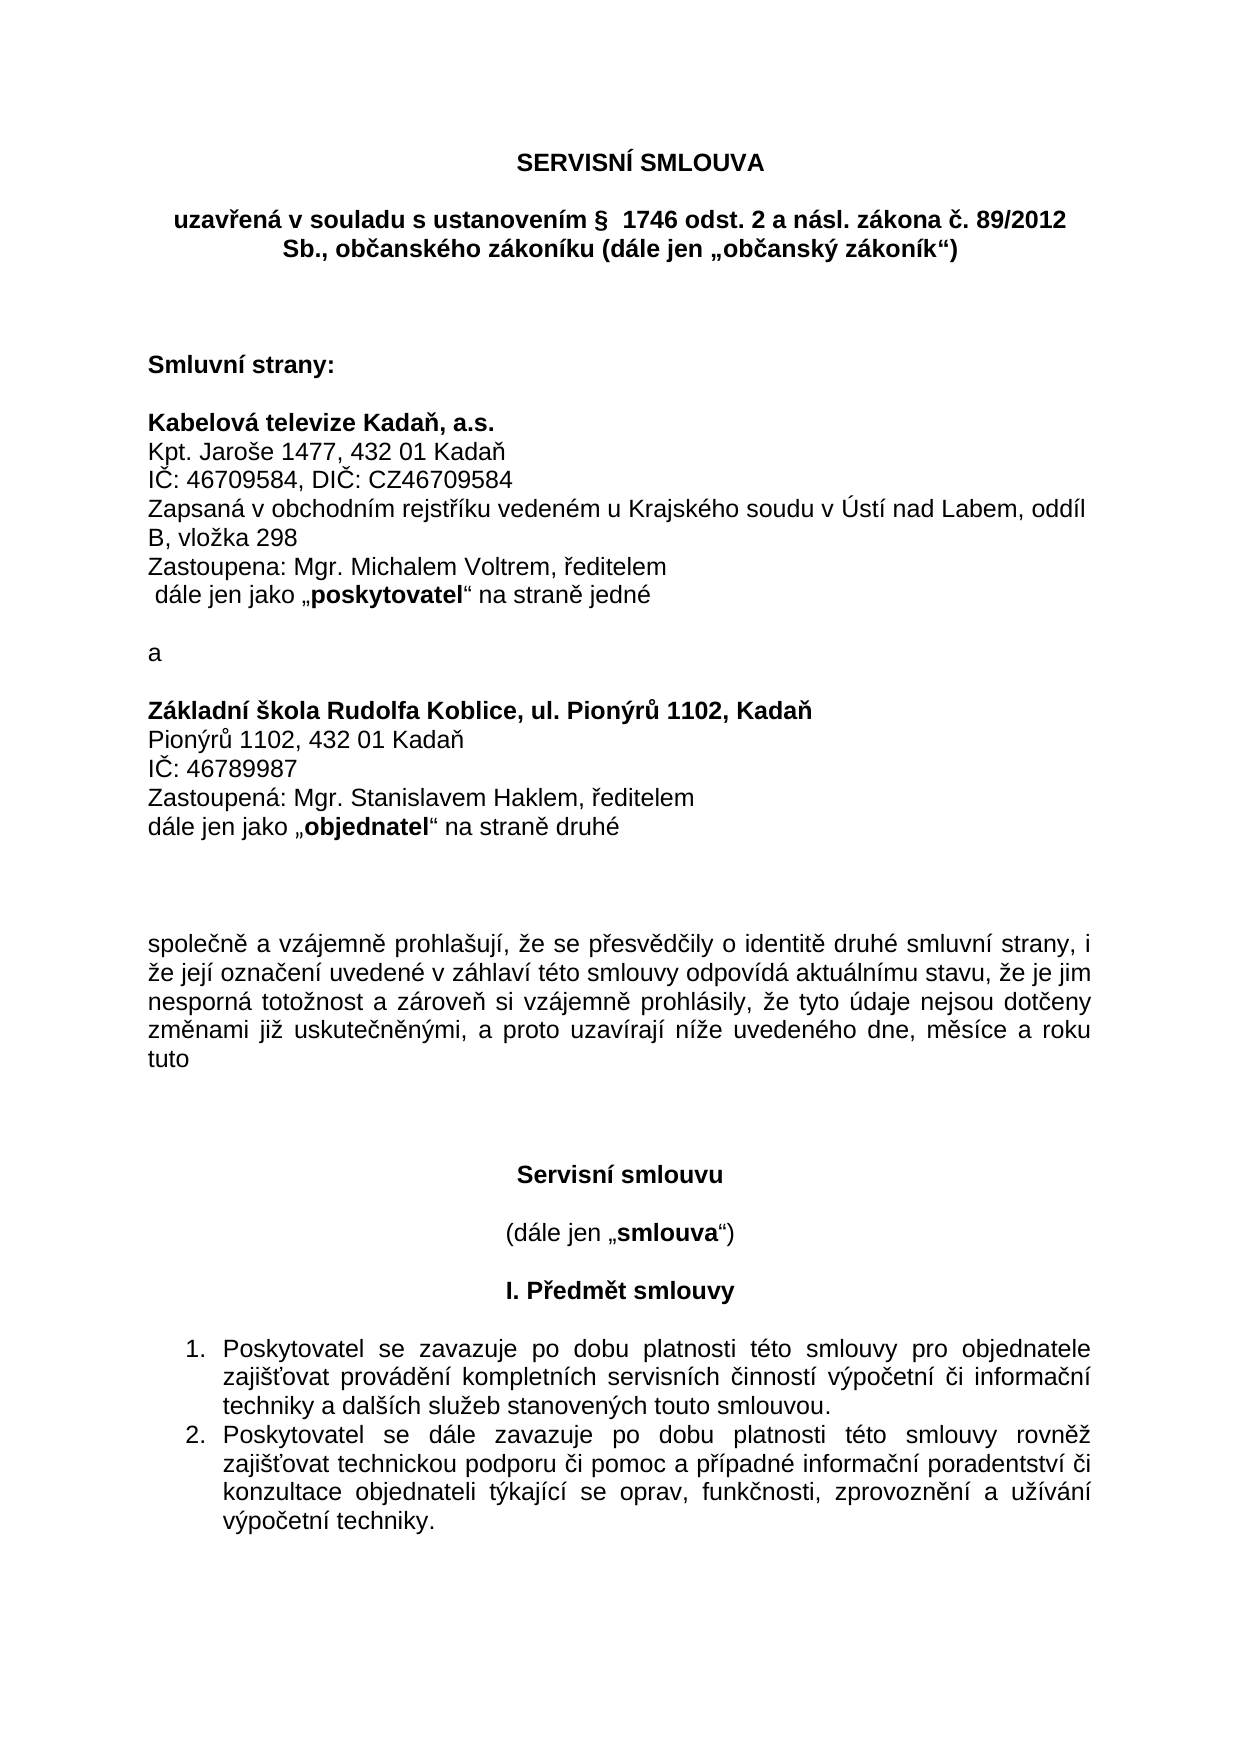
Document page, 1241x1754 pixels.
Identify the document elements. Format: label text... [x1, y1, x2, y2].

text Smluvní strany: [148, 350, 1093, 379]
text Zastoupená: Mgr. Stanislavem Haklem, ředitelem [148, 783, 1093, 811]
text Zapsaná v obchodním rejstříku vedeném u Krajského soudu v Ústí nad Labem, oddíl B, vložka 298 [148, 494, 1093, 552]
text uzavřená v souladu s ustanovením § 1746 odst. 2 a násl. zákona č. 89/2012 Sb., občanského zákoníku (dále jen „občanský zákoník“) [148, 206, 1093, 263]
text SERVISNÍ SMLOUVA [443, 148, 1093, 176]
text Kpt. Jaroše 1477, 432 01 Kadaň [148, 437, 1093, 466]
subtitle I. Předmět smlouvy [148, 1276, 1093, 1304]
text IČ: 46709584, DIČ: CZ46709584 [148, 466, 1093, 494]
text Pionýrů 1102, 432 01 Kadaň [148, 725, 1093, 754]
text (dále jen „smlouva“) [148, 1218, 1093, 1246]
text Zastoupena: Mgr. Michalem Voltrem, ředitelem [148, 552, 1093, 581]
list Poskytovatel se zavazuje po dobu platnosti této smlouvy pro objednatele zajišťovat provádění kompletních servisních činností výpočetní či informační techniky a dalších služeb stanovených touto smlouvou. [185, 1333, 1093, 1420]
text IČ: 46789987 [148, 754, 1093, 783]
text společně a vzájemně prohlašují, že se přesvědčily o identitě druhé smluvní strany, i že její označení uvedené v záhlaví této smlouvy odpovídá aktuálnímu stavu, že je jim nesporná totožnost a zároveň si vzájemně prohlásily, že tyto údaje nejsou dotčeny změnami již uskutečněnými, a proto uzavírají níže uvedeného dne, měsíce a roku tuto [148, 929, 1093, 1073]
text Servisní smlouvu [148, 1160, 1093, 1188]
list Poskytovatel se dále zavazuje po dobu platnosti této smlouvy rovněž zajišťovat technickou podporu či pomoc a případné informační poradentství či konzultace objednateli týkající se oprav, funkčnosti, zprovoznění a užívání výpočetní techniky. [185, 1420, 1093, 1535]
text dále jen jako „objednatel“ na straně druhé [148, 811, 1093, 842]
text Kabelová televize Kadaň, a.s. [148, 408, 1093, 437]
text a [148, 638, 1093, 667]
text dále jen jako „poskytovatel“ na straně jedné [148, 581, 1093, 609]
text Základní škola Rudolfa Koblice, ul. Pionýrů 1102, Kadaň [148, 696, 1093, 725]
